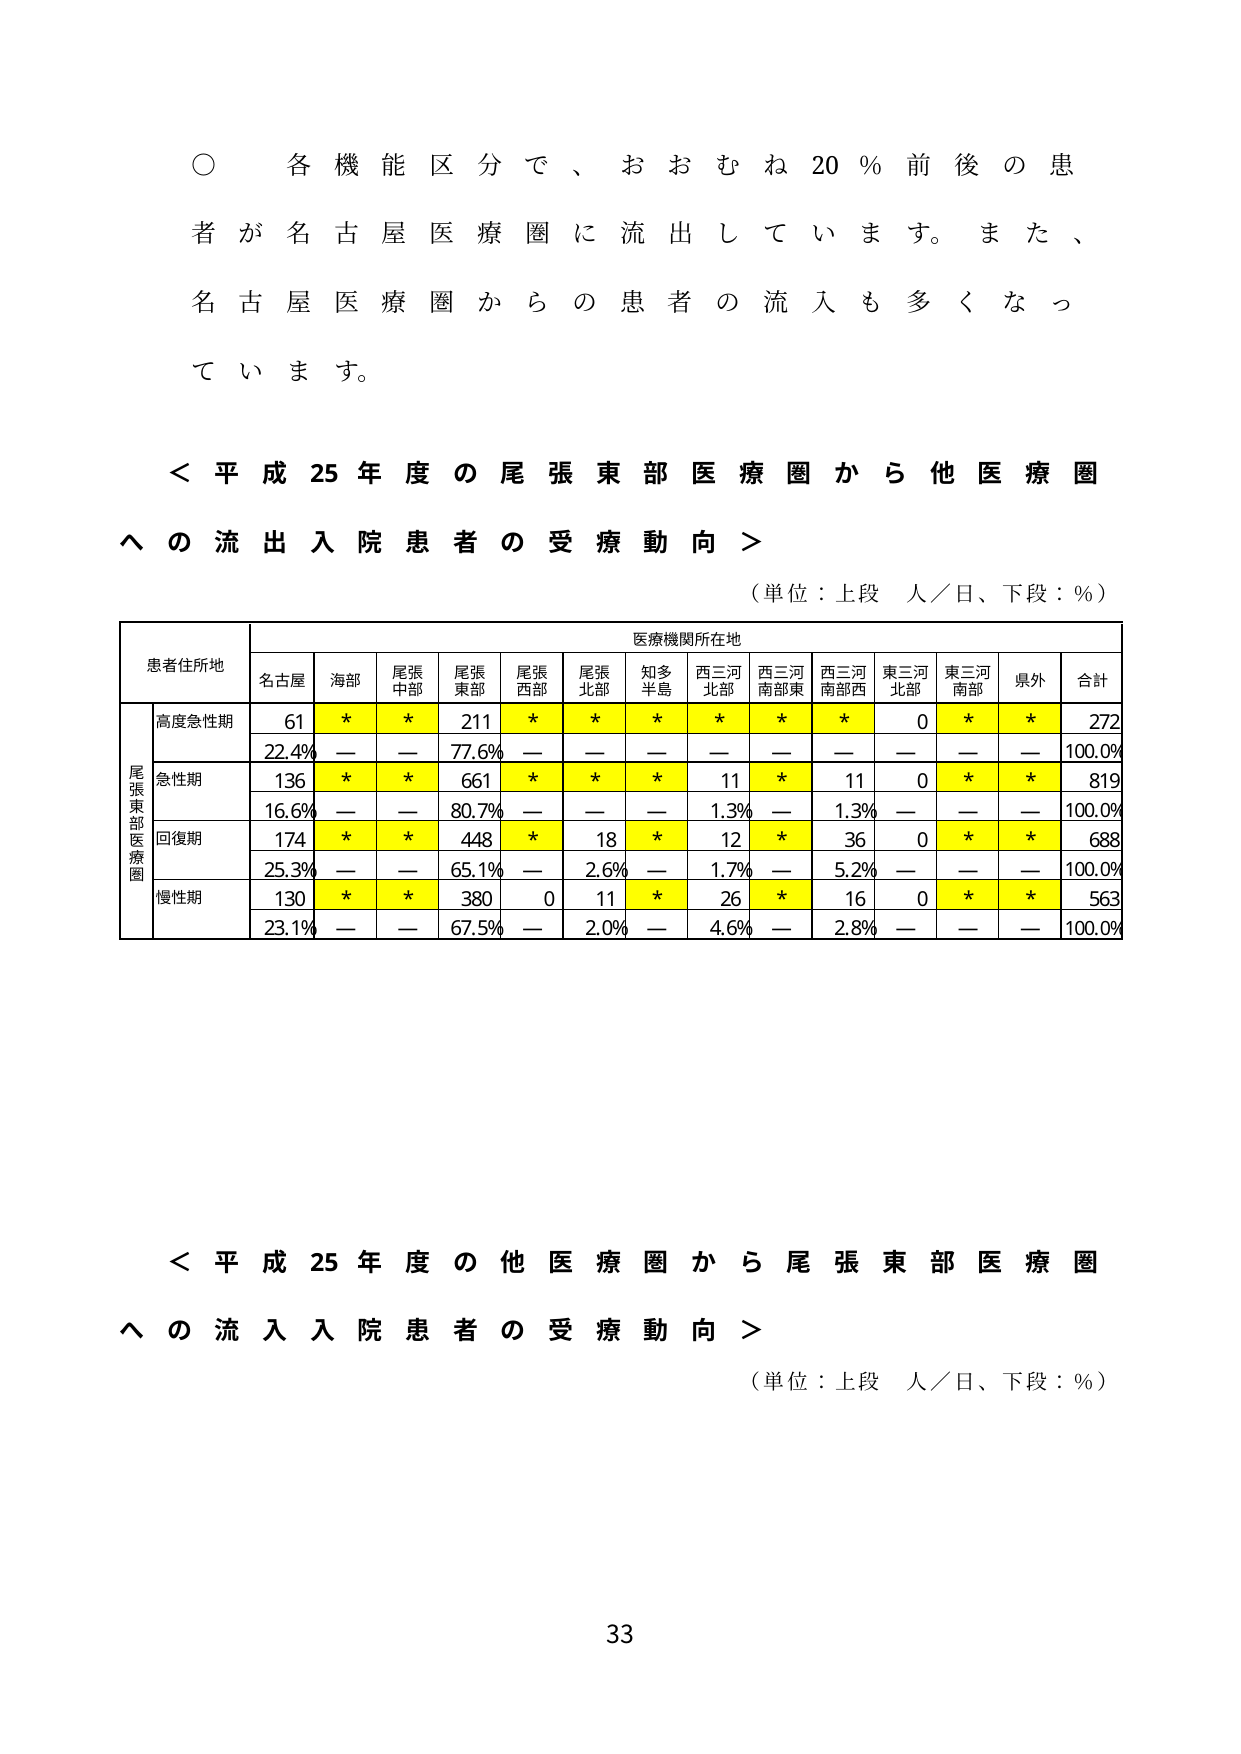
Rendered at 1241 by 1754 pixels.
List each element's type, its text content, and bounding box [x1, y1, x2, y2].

text （単位：上段 人／日、下段：％） [119, 575, 1121, 609]
text （単位：上段 人／日、下段：％） [119, 1363, 1121, 1397]
text ＜平成25年度の他医療圏から尾張東部医療圏への流入入院患者の受療動向＞ [119, 1226, 1121, 1363]
text ○ 各機能区分で、おおむね20％前後の患者が名古屋医療圏に流出しています。また、名古屋医療圏からの患者の流入も多くなっています。 [131, 129, 1121, 403]
text ＜平成25年度の尾張東部医療圏から他医療圏への流出入院患者の受療動向＞ [119, 438, 1121, 575]
